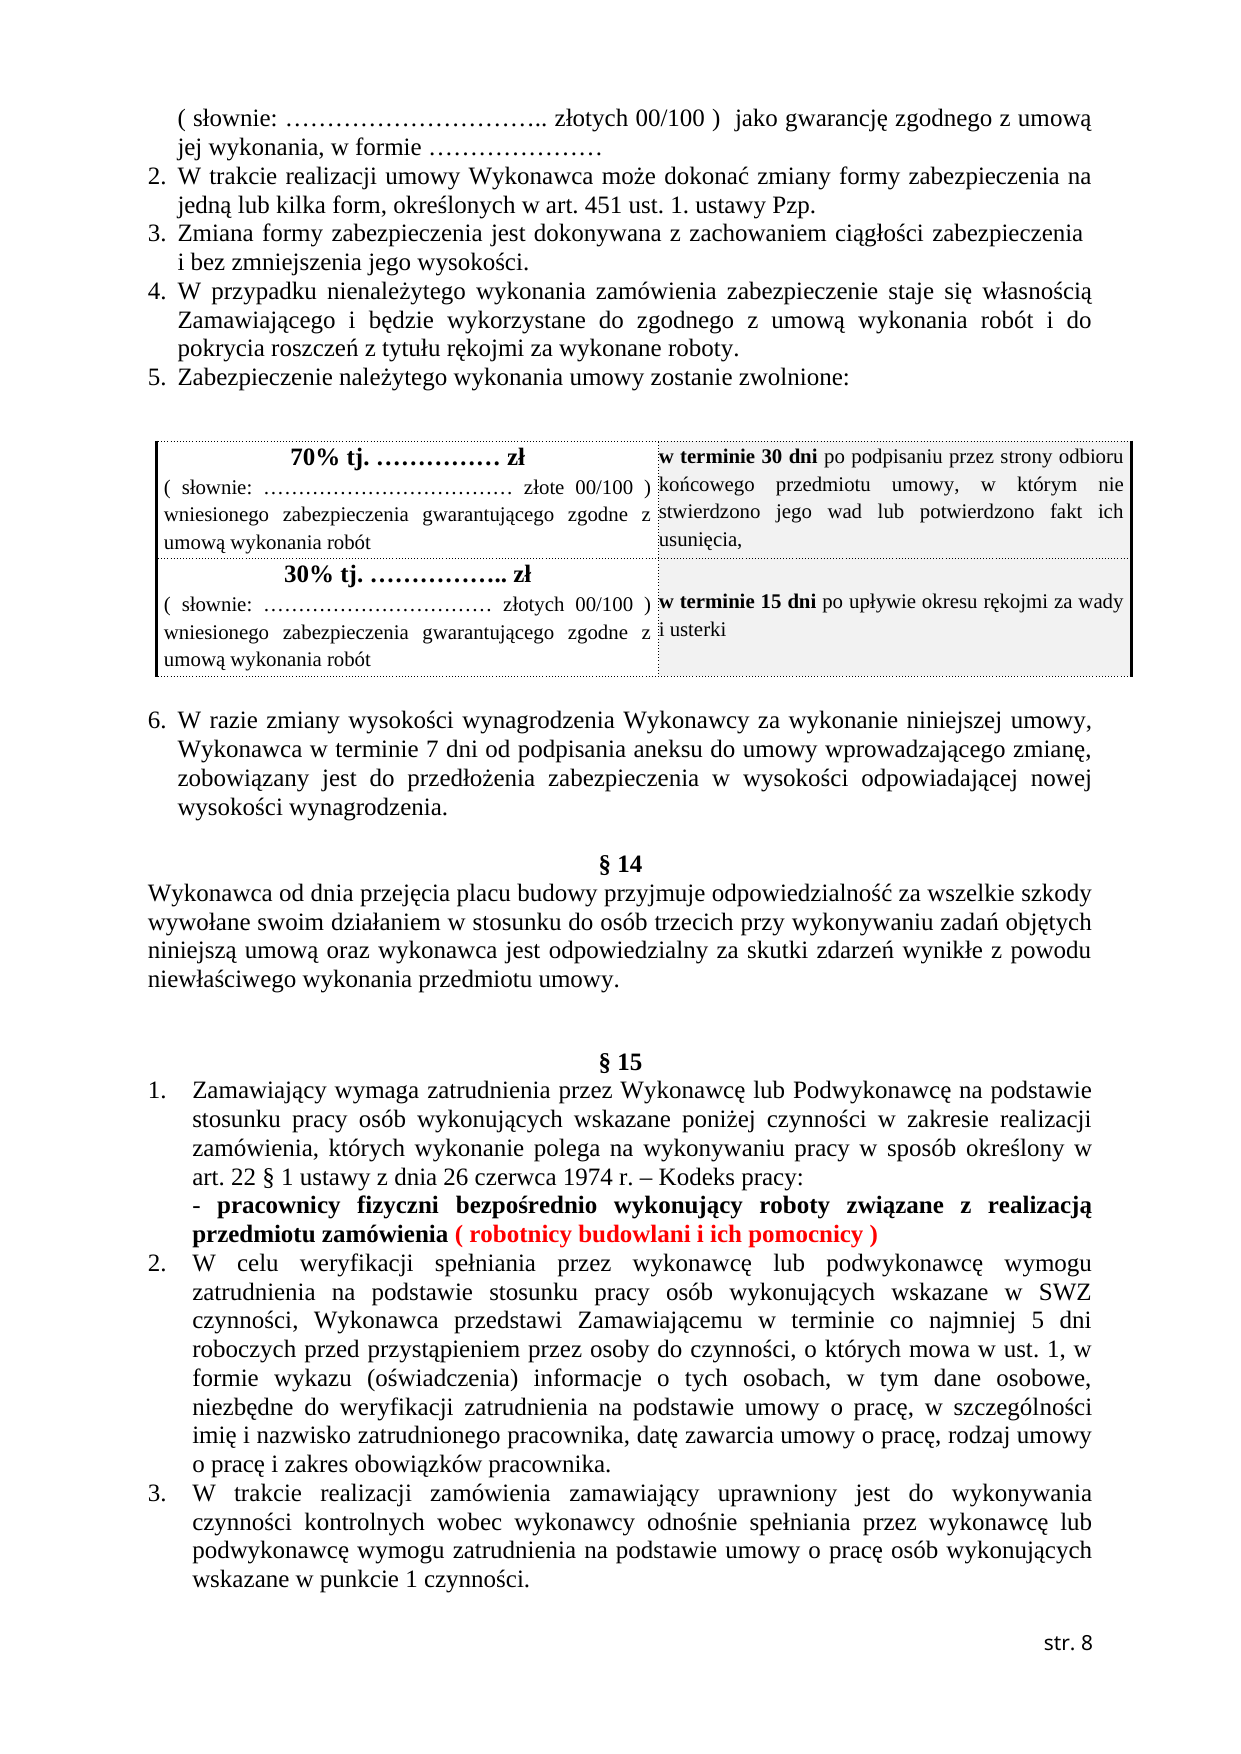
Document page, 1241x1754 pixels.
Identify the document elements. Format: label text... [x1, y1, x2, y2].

list - pracownicy fizyczni bezpośrednio wykonujący roboty związane z realizacją przedmiotu zamówienia ( robotnicy budowlani i ich pomocnicy ) [192, 1191, 1093, 1248]
text § 14 [148, 849, 1093, 878]
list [148, 103, 1093, 161]
table_header w terminie 30 dni po podpisaniu przez strony odbioru końcowego przedmiotu umowy, w którym nie stwierdzono jego wad lub potwierdzono fakt ich usunięcia, [659, 441, 1130, 558]
table_cell w terminie 15 dni po upływie okresu rękojmi za wady i usterki [659, 558, 1130, 676]
list W celu weryfikacji spełniania przez wykonawcę lub podwykonawcę wymogu zatrudnienia na podstawie stosunku pracy osób wykonujących wskazane w SWZ czynności, Wykonawca przedstawi Zamawiającemu w terminie co najmniej 5 dni roboczych przed przystąpieniem przez osoby do czynności, o których mowa w ust. 1, w formie wykazu (oświadczenia) informacje o tych osobach, w tym dane osobowe, niezbędne do weryfikacji zatrudnienia na podstawie umowy o pracę, w szczególności imię i nazwisko zatrudnionego pracownika, datę zawarcia umowy o pracę, rodzaj umowy o pracę i zakres obowiązków pracownika. [148, 1248, 1093, 1478]
list W trakcie realizacji zamówienia zamawiający uprawniony jest do wykonywania czynności kontrolnych wobec wykonawcy odnośnie spełniania przez wykonawcę lub podwykonawcę wymogu zatrudnienia na podstawie umowy o pracę osób wykonujących wskazane w punkcie 1 czynności. [148, 1478, 1093, 1593]
list W przypadku nienależytego wykonania zamówienia zabezpieczenie staje się własnością Zamawiającego i będzie wykorzystane do zgodnego z umową wykonania robót i do pokrycia roszczeń z tytułu rękojmi za wykonane roboty. [148, 276, 1093, 362]
list Zmiana formy zabezpieczenia jest dokonywana z zachowaniem ciągłości zabezpieczenia i bez zmniejszenia jego wysokości. [148, 218, 1093, 276]
list Zamawiający wymaga zatrudnienia przez Wykonawcę lub Podwykonawcę na podstawie stosunku pracy osób wykonujących wskazane poniżej czynności w zakresie realizacji zamówienia, których wykonanie polega na wykonywaniu pracy w sposób określony w art. 22 § 1 ustawy z dnia 26 czerwca 1974 r. – Kodeks pracy: [148, 1076, 1093, 1191]
list W trakcie realizacji umowy Wykonawca może dokonać zmiany formy zabezpieczenia na jedną lub kilka form, określonych w art. 451 ust. 1. ustawy Pzp. [148, 161, 1093, 218]
text § 15 [148, 1047, 1093, 1076]
list W razie zmiany wysokości wynagrodzenia Wykonawcy za wykonanie niniejszej umowy, Wykonawca w terminie 7 dni od podpisania aneksu do umowy wprowadzającego zmianę, zobowiązany jest do przedłożenia zabezpieczenia w wysokości odpowiadającej nowej wysokości wynagrodzenia. [148, 706, 1093, 821]
table_header 70% tj. …………… zł ( słownie: ……………………………… złote 00/100 ) wniesionego zabezpieczenia gwarantującego zgodne z umową wykonania robót [158, 441, 658, 558]
list Zabezpieczenie należytego wykonania umowy zostanie zwolnione: [148, 362, 1093, 391]
table_cell 30% tj. …………….. zł ( słownie: …………………………… złotych 00/100 ) wniesionego zabezpieczenia gwarantującego zgodne z umową wykonania robót [158, 558, 658, 676]
text Wykonawca od dnia przejęcia placu budowy przyjmuje odpowiedzialność za wszelkie szkody wywołane swoim działaniem w stosunku do osób trzecich przy wykonywaniu zadań objętych niniejszą umową oraz wykonawca jest odpowiedzialny za skutki zdarzeń wynikłe z powodu niewłaściwego wykonania przedmiotu umowy. [148, 878, 1093, 993]
